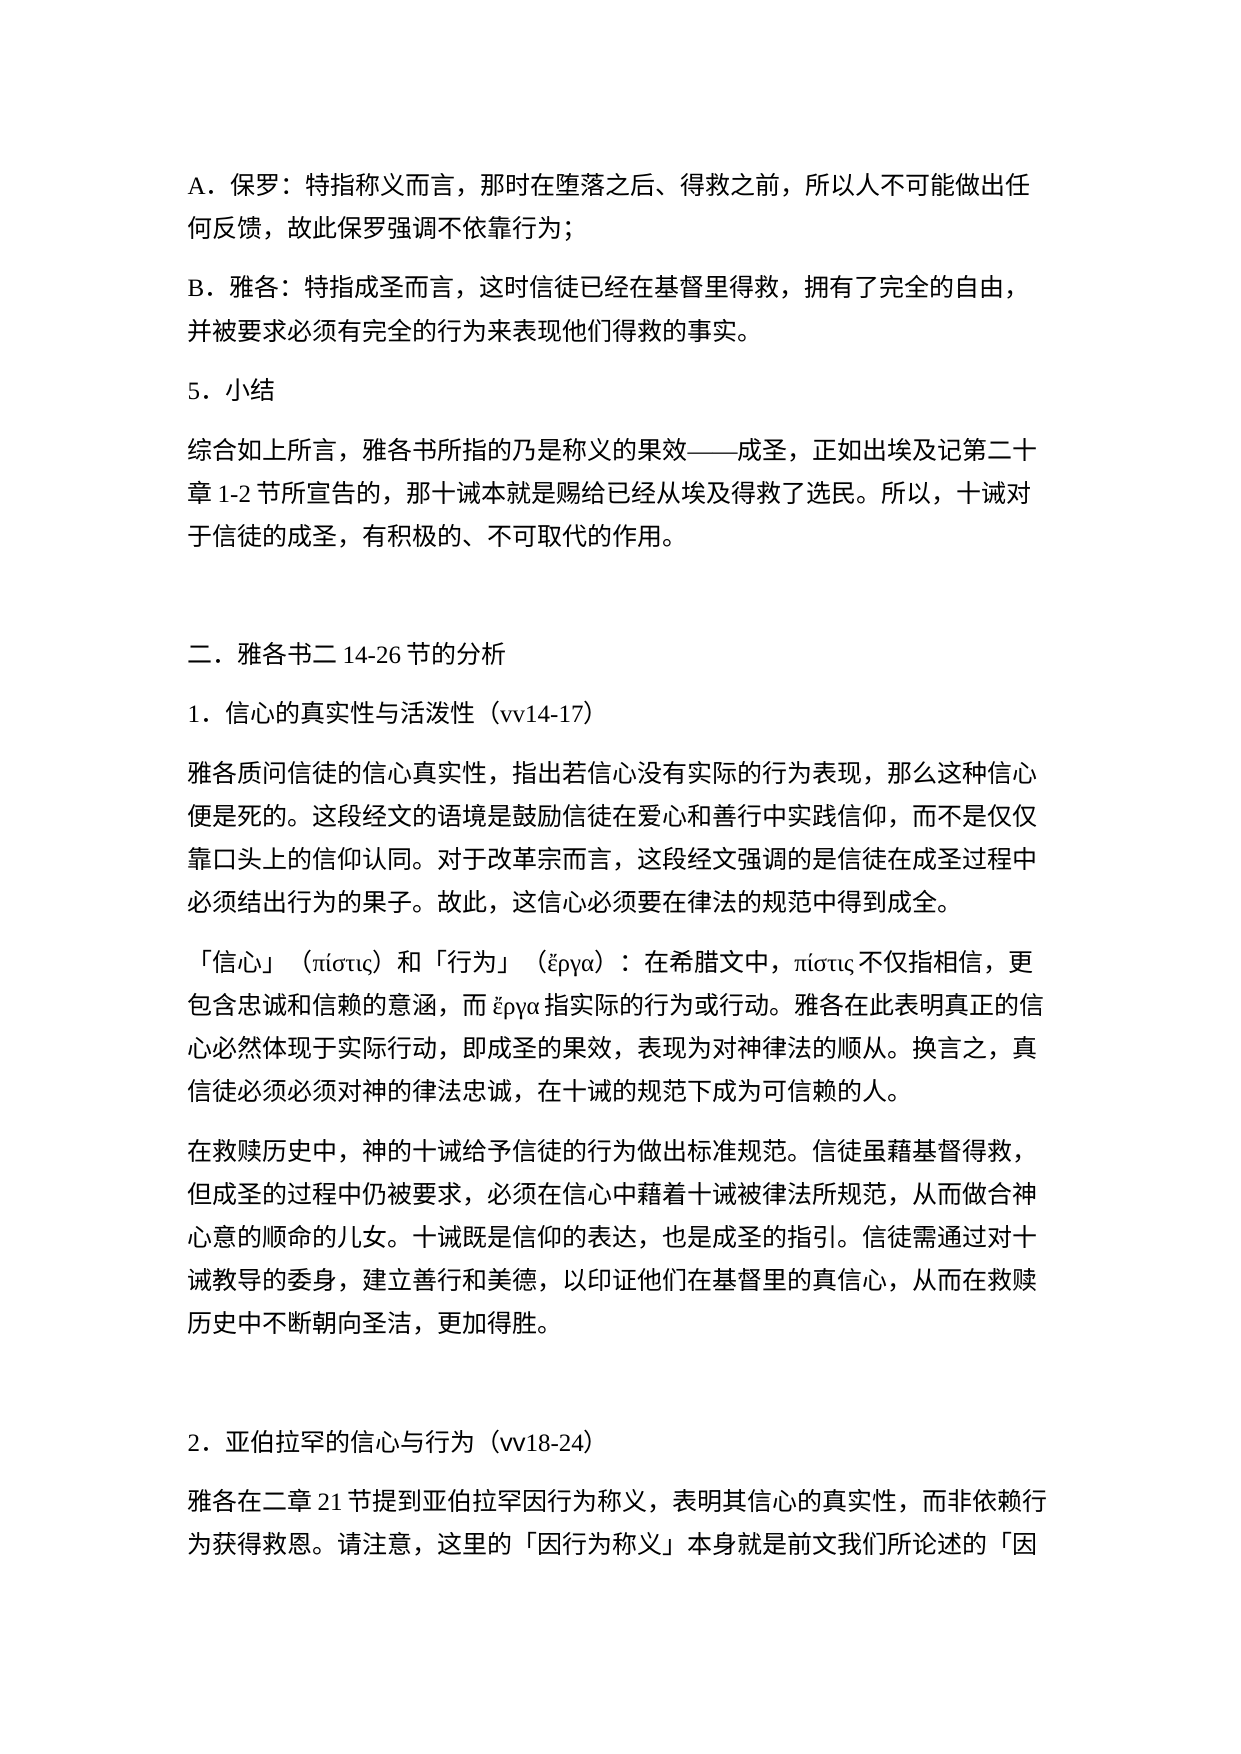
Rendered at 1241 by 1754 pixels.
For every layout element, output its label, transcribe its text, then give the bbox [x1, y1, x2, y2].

text B．雅各：特指成圣而言，这时信徒已经在基督里得救，拥有了完全的自由，并被要求必须有完全的行为来表现他们得救的事实。 [187, 267, 1053, 348]
text 1．信心的真实性与活泼性（vv14-17） [187, 693, 1053, 731]
text A．保罗：特指称义而言，那时在堕落之后、得救之前，所以人不可能做出任何反馈，故此保罗强调不依靠行为； [187, 164, 1053, 245]
text 二．雅各书二14-26节的分析 [187, 634, 1053, 671]
text 5．小结 [187, 370, 1053, 407]
text 雅各质问信徒的信心真实性，指出若信心没有实际的行为表现，那么这种信心便是死的。这段经文的语境是鼓励信徒在爱心和善行中实践信仰，而不是仅仅靠口头上的信仰认同。对于改革宗而言，这段经文强调的是信徒在成圣过程中必须结出行为的果子。故此，这信心必须要在律法的规范中得到成全。 [187, 753, 1053, 920]
text 综合如上所言，雅各书所指的乃是称义的果效——成圣，正如出埃及记第二十章1-2节所宣告的，那十诫本就是赐给已经从埃及得救了选民。所以，十诫对于信徒的成圣，有积极的、不可取代的作用。 [187, 429, 1053, 553]
text 2．亚伯拉罕的信心与行为（vv18-24） [187, 1421, 1053, 1459]
text 「信心」（πίστις）和「行为」（ἔργα）：在希腊文中，πίστις不仅指相信，更包含忠诚和信赖的意涵，而ἔργα指实际的行为或行动。雅各在此表明真正的信心必然体现于实际行动，即成圣的果效，表现为对神律法的顺从。换言之，真信徒必须必须对神的律法忠诚，在十诫的规范下成为可信赖的人。 [187, 942, 1053, 1109]
text 在救赎历史中，神的十诫给予信徒的行为做出标准规范。信徒虽藉基督得救，但成圣的过程中仍被要求，必须在信心中藉着十诫被律法所规范，从而做合神心意的顺命的儿女。十诫既是信仰的表达，也是成圣的指引。信徒需通过对十诫教导的委身，建立善行和美德，以印证他们在基督里的真信心，从而在救赎历史中不断朝向圣洁，更加得胜。 [187, 1131, 1053, 1341]
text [187, 1481, 1053, 1562]
